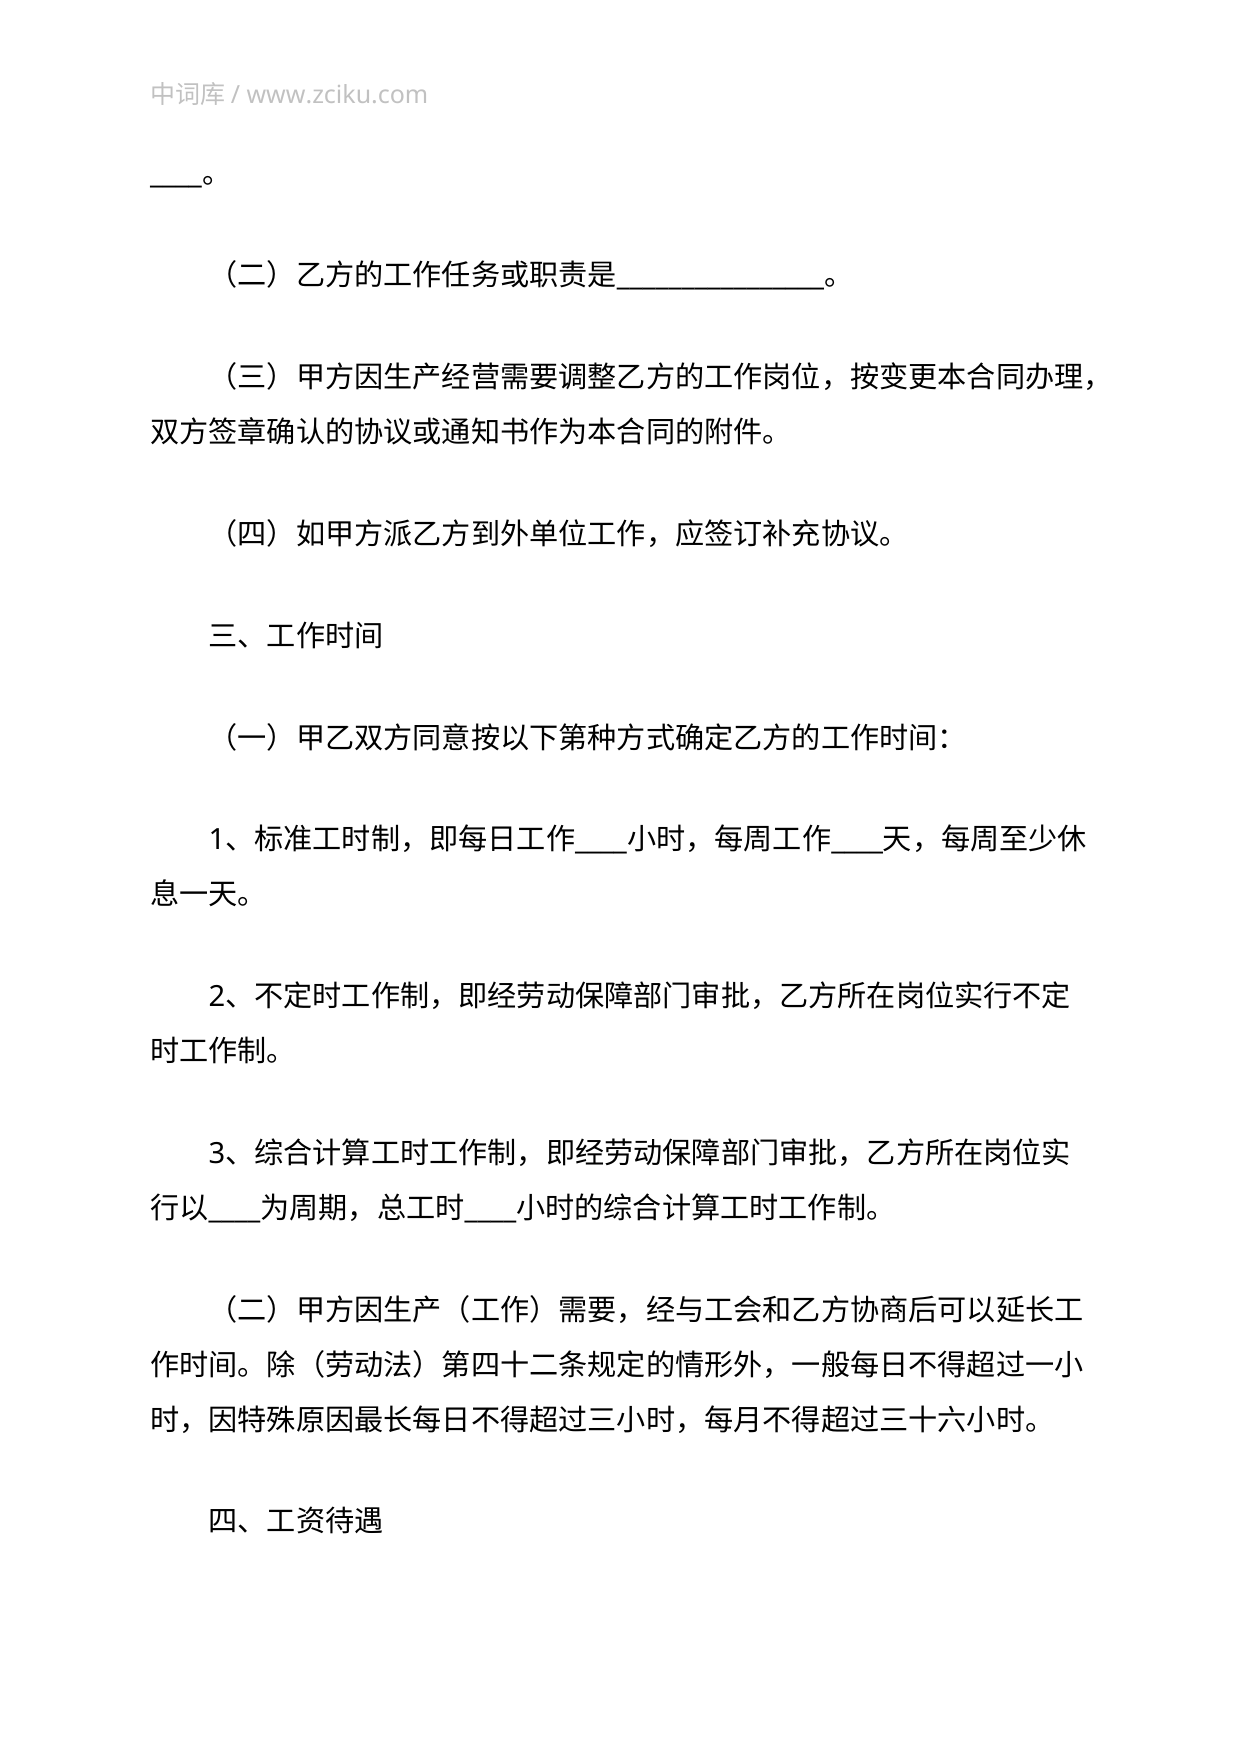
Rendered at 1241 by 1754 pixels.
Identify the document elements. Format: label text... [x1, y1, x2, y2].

text （二）乙方的工作任务或职责是________________。 [150, 252, 1090, 294]
text （四）如甲方派乙方到外单位工作，应签订补充协议。 [150, 511, 1090, 553]
text 三、工作时间 [150, 612, 1090, 655]
text （二）甲方因生产（工作）需要，经与工会和乙方协商后可以延长工作时间。除（劳动法）第四十二条规定的情形外，一般每日不得超过一小时，因特殊原因最长每日不得超过三小时，每月不得超过三十六小时。 [150, 1286, 1090, 1438]
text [150, 150, 1090, 192]
text 四、工资待遇 [150, 1498, 1090, 1540]
text 3、综合计算工时工作制，即经劳动保障部门审批，乙方所在岗位实行以____为周期，总工时____小时的综合计算工时工作制。 [150, 1129, 1090, 1227]
text （三）甲方因生产经营需要调整乙方的工作岗位，按变更本合同办理，双方签章确认的协议或通知书作为本合同的附件。 [150, 354, 1090, 451]
text （一）甲乙双方同意按以下第种方式确定乙方的工作时间： [150, 714, 1090, 756]
text 1、标准工时制，即每日工作____小时，每周工作____天，每周至少休息一天。 [150, 816, 1090, 913]
text 2、不定时工作制，即经劳动保障部门审批，乙方所在岗位实行不定时工作制。 [150, 973, 1090, 1070]
